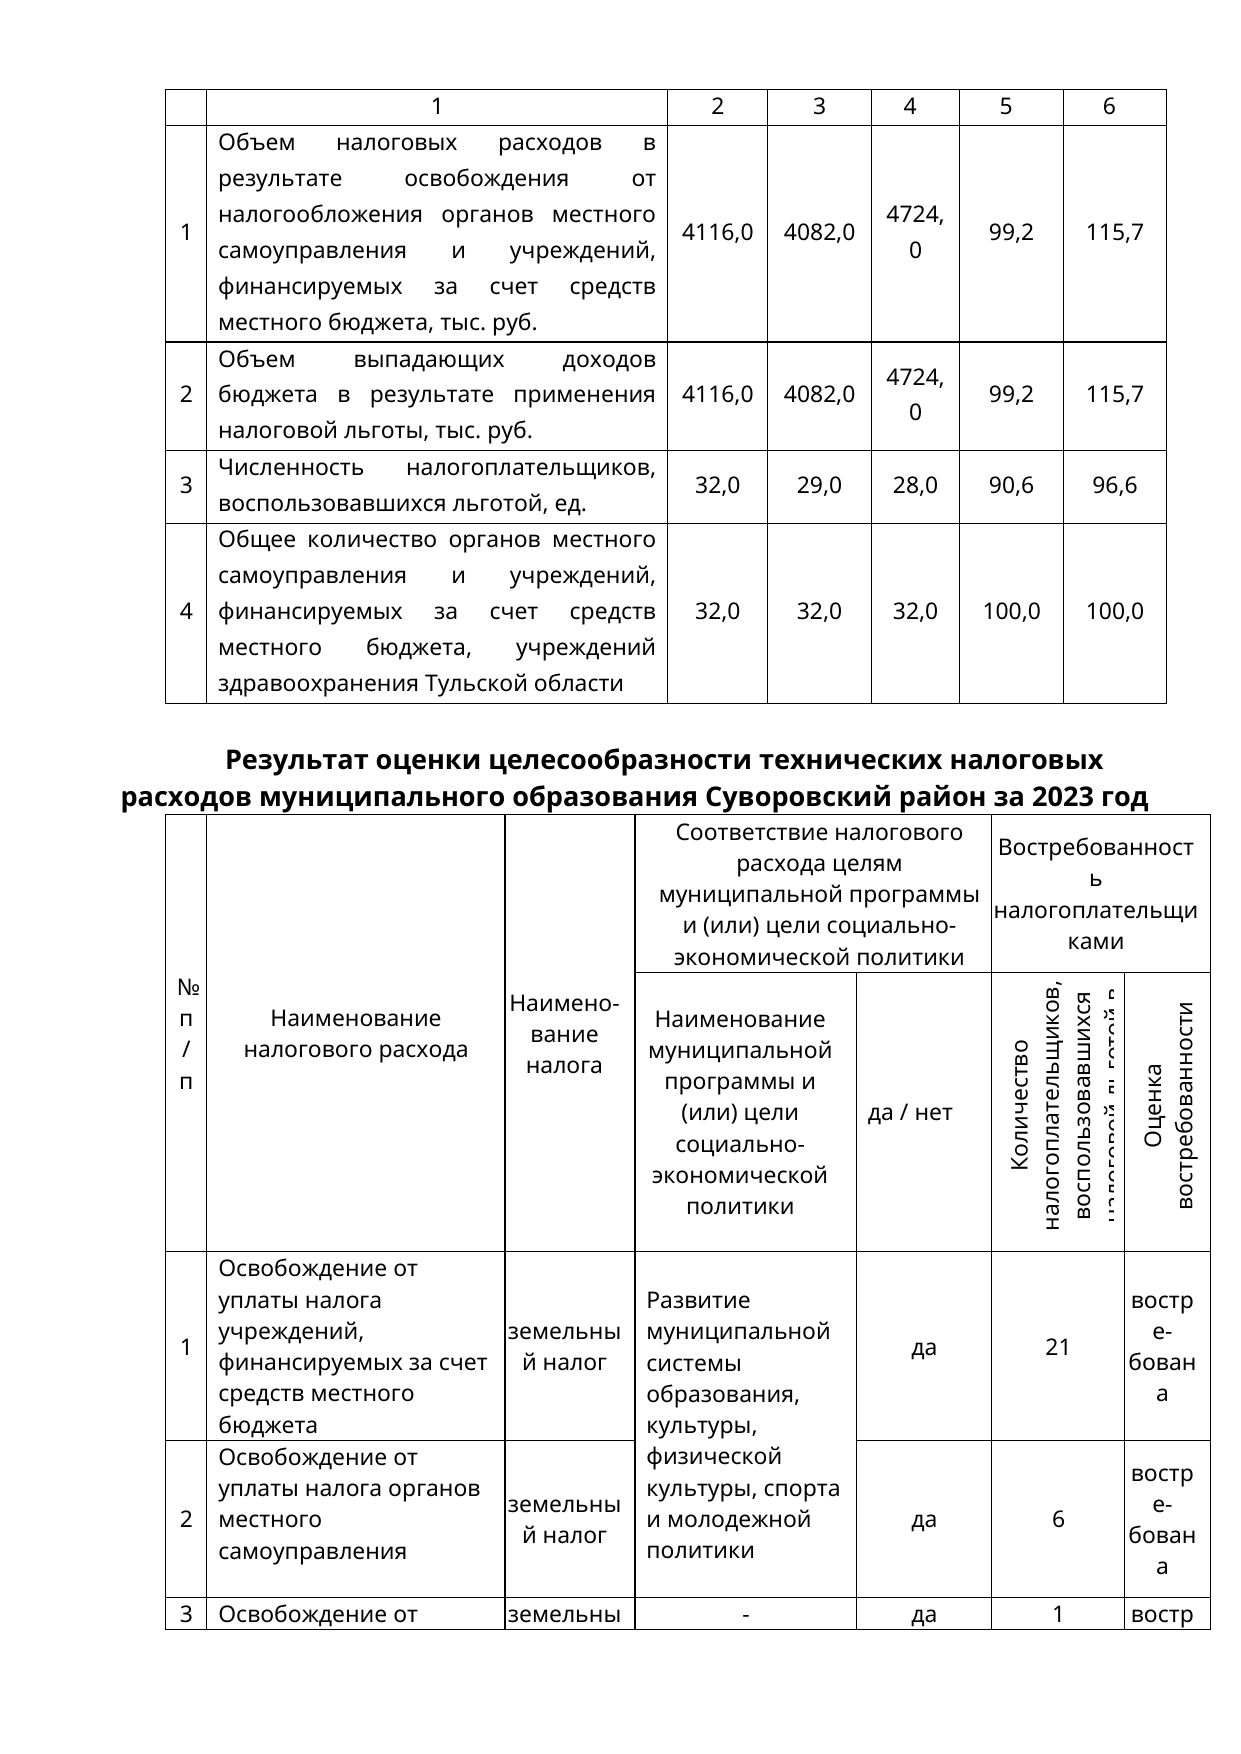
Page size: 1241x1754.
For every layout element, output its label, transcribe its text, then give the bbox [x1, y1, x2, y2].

table_cell 1 [207, 90, 667, 125]
table_cell 6 [992, 1441, 1124, 1597]
table_cell Оценка востребованности [1125, 973, 1210, 1251]
table_cell 4116,0 [668, 343, 767, 450]
table_cell 96,6 [1064, 451, 1166, 522]
table_header Востребованность налогоплательщиками [992, 815, 1210, 972]
table_cell 99,2 [960, 126, 1063, 341]
table_cell Развитие муниципальной системы образования, культуры, физической культуры, спорта и молодежной политики [636, 1252, 856, 1597]
table_header №п/п [166, 815, 206, 1251]
table_cell 4 [872, 90, 959, 125]
table_cell Общее количество органов местного самоуправления и учреждений, финансируемых за счет средств местного бюджета, учреждений здравоохранения Тульской области [207, 524, 667, 703]
table_cell 21 [992, 1252, 1124, 1440]
table_cell 4724,0 [872, 343, 959, 450]
table_cell Наименование муниципальной программы и (или) цели социально-экономической политики [636, 973, 856, 1251]
table_header Наимено-вание налога [506, 815, 634, 1251]
table_cell Освобождение от уплаты налога государственных учреждений здравоохранения Тульской области [207, 1598, 504, 1629]
table_cell 1 [166, 1252, 206, 1440]
table_cell 5 [960, 90, 1063, 125]
table_cell 100,0 [960, 524, 1063, 703]
table_cell Объем выпадающих доходов бюджета в результате применения налоговой льготы, тыс. руб. [207, 343, 667, 450]
table_cell 4116,0 [668, 126, 767, 341]
table_cell 6 [1064, 90, 1166, 125]
table_cell Объем налоговых расходов в результате освобождения от налогообложения органов местного самоуправления и учреждений, финансируемых за счет средств местного бюджета, тыс. руб. [207, 126, 667, 341]
table_cell [166, 90, 206, 125]
table_cell 2 [668, 90, 767, 125]
table_cell Освобождение от уплаты налога органов местного самоуправления [207, 1441, 504, 1597]
table_cell востре-бована [1125, 1441, 1210, 1597]
table_cell 115,7 [1064, 343, 1166, 450]
table_cell 29,0 [768, 451, 871, 522]
table_cell 32,0 [872, 524, 959, 703]
table_cell да [857, 1441, 991, 1597]
table_cell Численность налогоплательщиков, воспользовавшихся льготой, ед. [207, 451, 667, 522]
table_cell 32,0 [768, 524, 871, 703]
table_cell 1 [166, 126, 206, 341]
table_cell земельный налог [506, 1252, 634, 1440]
table_cell Освобождение от уплаты налога учреждений, финансируемых за счет средств местного бюджета [207, 1252, 504, 1440]
table_cell 3 [768, 90, 871, 125]
table_cell 3 [166, 1598, 206, 1629]
table_cell востре-бована [1125, 1598, 1210, 1629]
table_cell 28,0 [872, 451, 959, 522]
text Результат оценки целесообразности технических налоговых расходов муниципального образования Суворовский район за 2023 год [118, 741, 1152, 814]
table_cell 2 [166, 1441, 206, 1597]
table_cell да / нет [857, 973, 991, 1251]
table_cell 90,6 [960, 451, 1063, 522]
table_cell - [636, 1598, 856, 1629]
table_cell 32,0 [668, 451, 767, 522]
table_cell 115,7 [1064, 126, 1166, 341]
table_cell 2 [166, 343, 206, 450]
table_cell 3 [166, 451, 206, 522]
table_header Соответствие налогового расхода целям муниципальной программы и (или) цели социально-экономической политики [636, 815, 991, 972]
table_cell 32,0 [668, 524, 767, 703]
table_cell земельный налог [506, 1598, 634, 1629]
table_cell 99,2 [960, 343, 1063, 450]
table_cell 1 [992, 1598, 1124, 1629]
table_cell востре-бована [1125, 1252, 1210, 1440]
table_cell да [857, 1598, 991, 1629]
table_cell земельный налог [506, 1441, 634, 1597]
table_cell 4082,0 [768, 343, 871, 450]
table_cell 4724,0 [872, 126, 959, 341]
table_cell да [857, 1252, 991, 1440]
table_cell 4082,0 [768, 126, 871, 341]
table_cell 4 [166, 524, 206, 703]
table_header Наименование налогового расхода [207, 815, 504, 1251]
table_cell 100,0 [1064, 524, 1166, 703]
table_cell Количество налогоплательщиков, воспользовавшихся налоговой льготой в 2022 году [992, 973, 1124, 1251]
